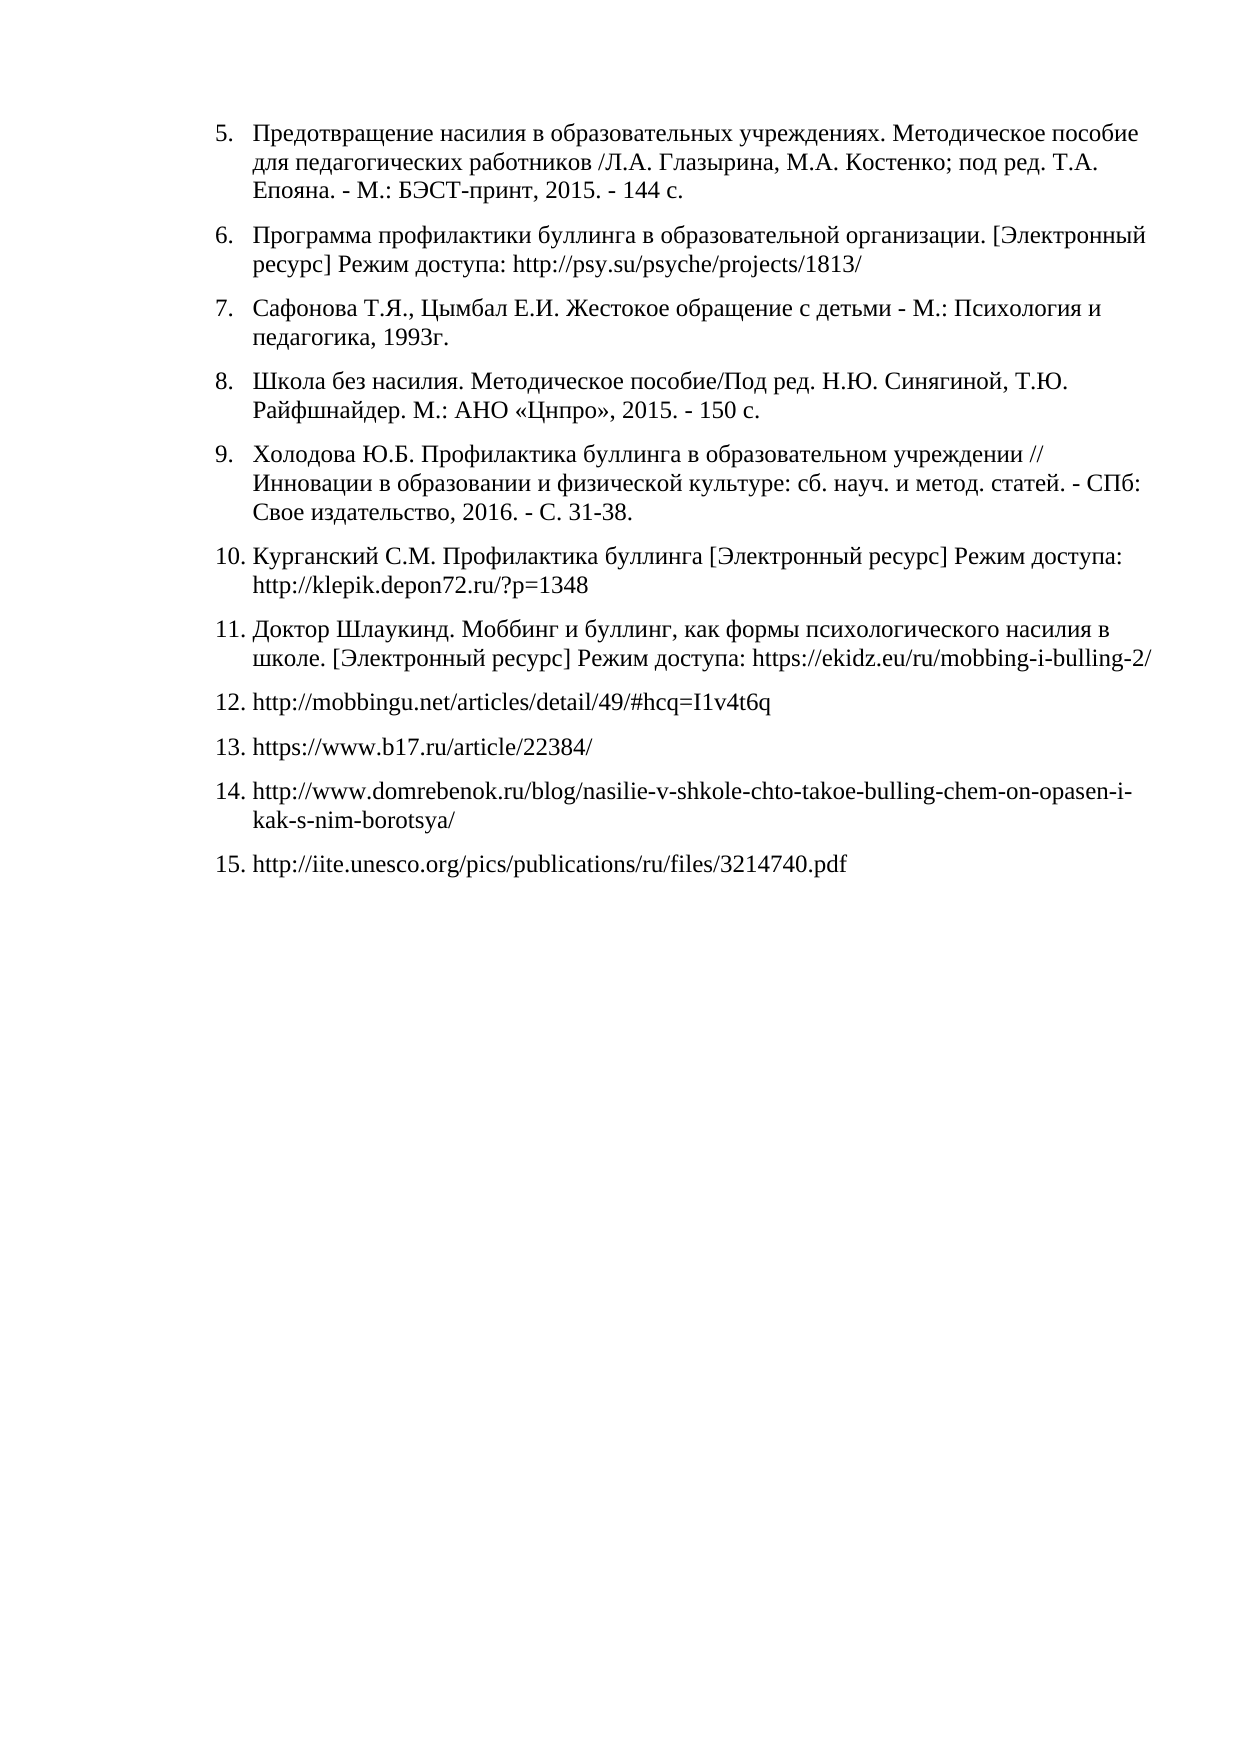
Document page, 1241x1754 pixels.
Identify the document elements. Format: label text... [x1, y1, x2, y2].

list Сафонова Т.Я., Цымбал Е.И. Жестокое обращение с детьми - М.: Психология и педагогика, 1993г. [215, 293, 1152, 351]
list http://www.domrebenok.ru/blog/nasilie-v-shkole-chto-takoe-bulling-chem-on-opasen-i-kak-s-nim-borotsya/ [215, 776, 1152, 834]
list Холодова Ю.Б. Профилактика буллинга в образовательном учреждении // Инновации в образовании и физической культуре: сб. науч. и метод. статей. - СПб: Свое издательство, 2016. - С. 31-38. [215, 439, 1152, 526]
list https://www.b17.ru/article/22384/ [215, 732, 1152, 761]
list Программа профилактики буллинга в образовательной организации. [Электронный ресурс] Режим доступа: http://psy.su/psyche/projects/1813/ [215, 220, 1152, 277]
list http://iite.unesco.org/pics/publications/ru/files/3214740.pdf [215, 849, 1152, 878]
list http://mobbingu.net/articles/detail/49/#hcq=I1v4t6q [215, 687, 1152, 716]
list Предотвращение насилия в образовательных учреждениях. Методическое пособие для педагогических работников /Л.А. Глазырина, М.А. Костенко; под ред. Т.А. Епояна. - М.: БЭСТ-принт, 2015. - 144 с. [215, 118, 1152, 204]
list Доктор Шлаукинд. Моббинг и буллинг, как формы психологического насилия в школе. [Электронный ресурс] Режим доступа: https://ekidz.eu/ru/mobbing-i-bulling-2/ [215, 614, 1152, 672]
list Курганский С.М. Профилактика буллинга [Электронный ресурс] Режим доступа: http://klepik.depon72.ru/?p=1348 [215, 541, 1152, 599]
list Школа без насилия. Методическое пособие/Под ред. Н.Ю. Синягиной, Т.Ю. Райфшнайдер. М.: АНО «Цнпро», 2015. - 150 с. [215, 366, 1152, 424]
